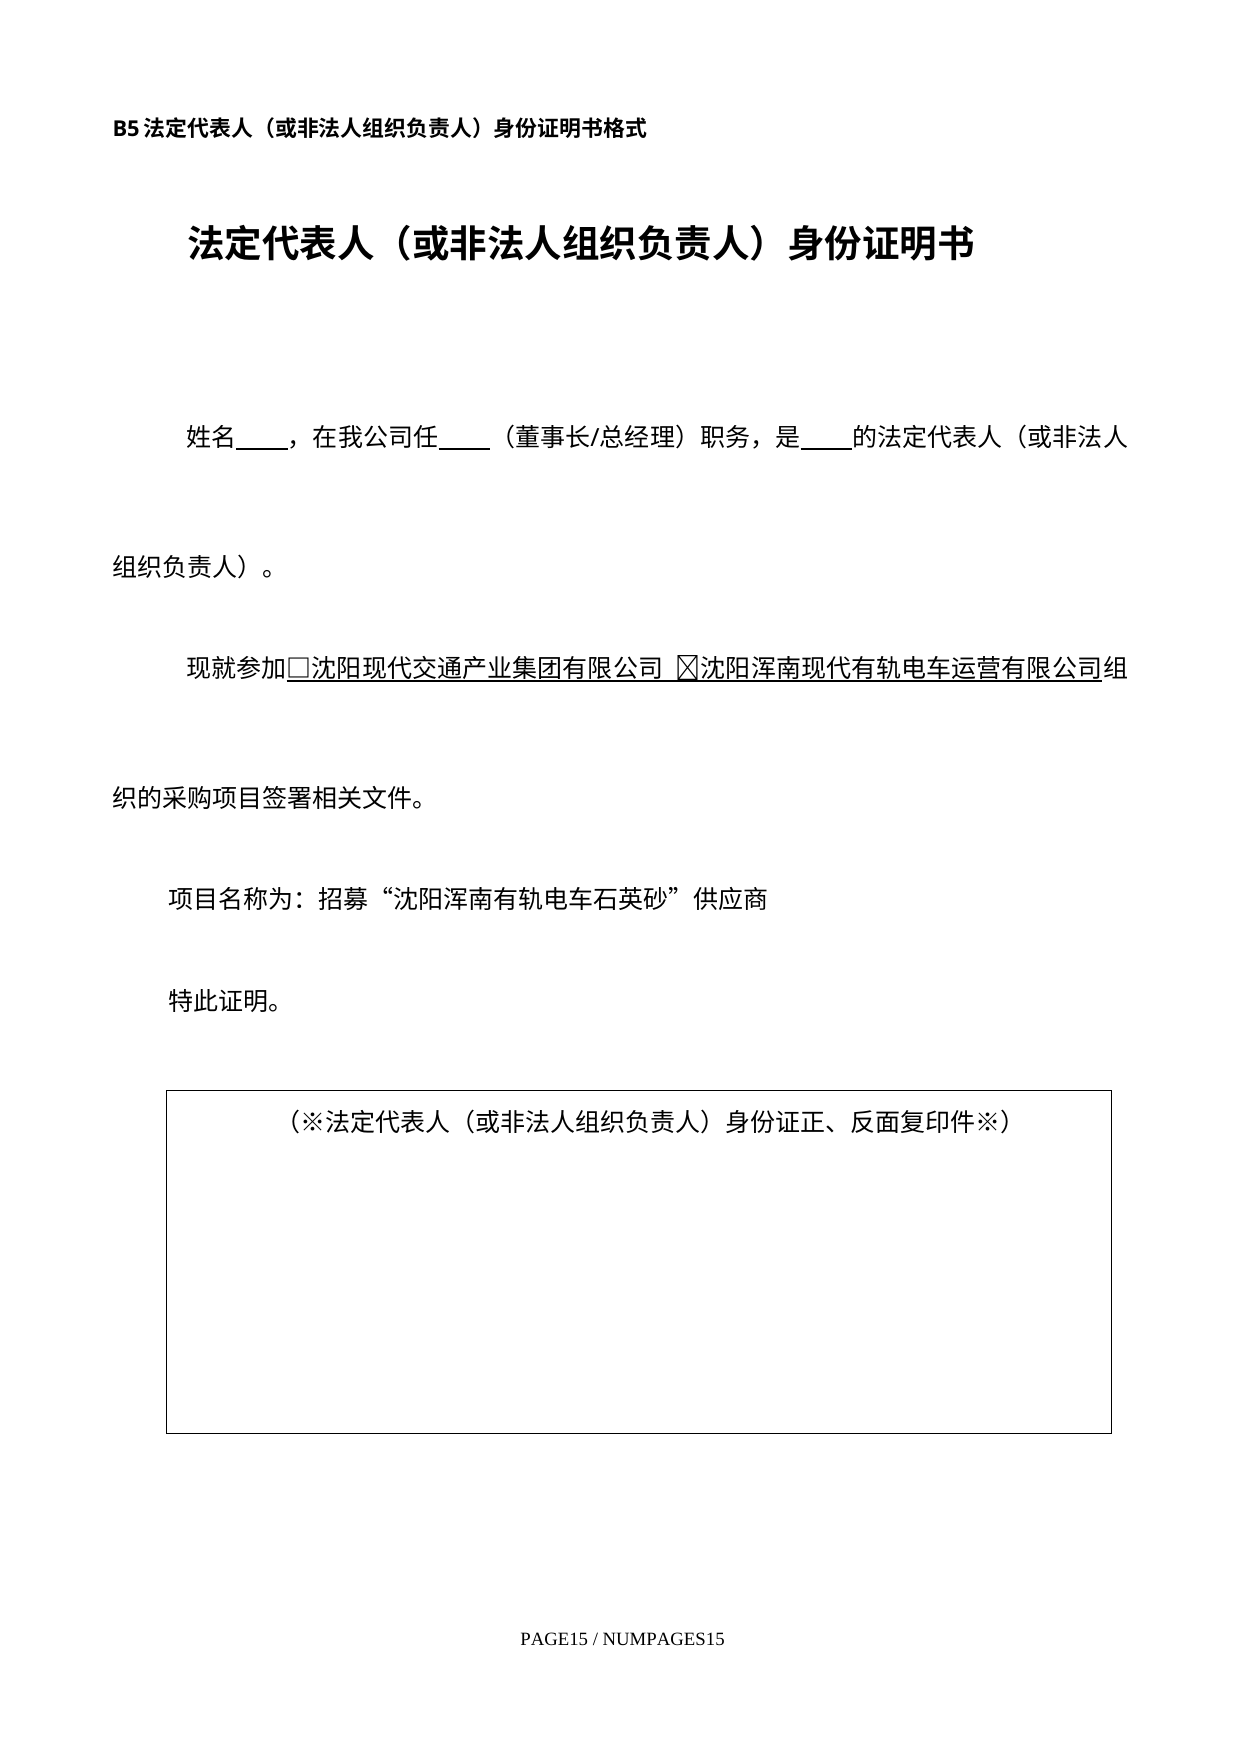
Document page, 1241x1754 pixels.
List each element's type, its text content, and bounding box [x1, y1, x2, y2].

text 特此证明。 [112, 967, 1128, 1032]
text 现就参加□沈阳现代交通产业集团有限公司 沈阳浑南现代有轨电车运营有限公司组织的采购项目签署相关文件。 [112, 634, 1128, 829]
text B5法定代表人（或非法人组织负责人）身份证明书格式 [112, 111, 1128, 143]
text 法定代表人（或非法人组织负责人）身份证明书 [112, 208, 1128, 273]
text 项目名称为：招募“沈阳浑南有轨电车石英砂”供应商 [112, 866, 1128, 931]
text 姓名 ，在我公司任 （董事长/总经理）职务，是 的法定代表人（或非法人组织负责人）。 [112, 403, 1128, 598]
table_header （※法定代表人（或非法人组织负责人）身份证正、反面复印件※） [167, 1091, 1111, 1433]
